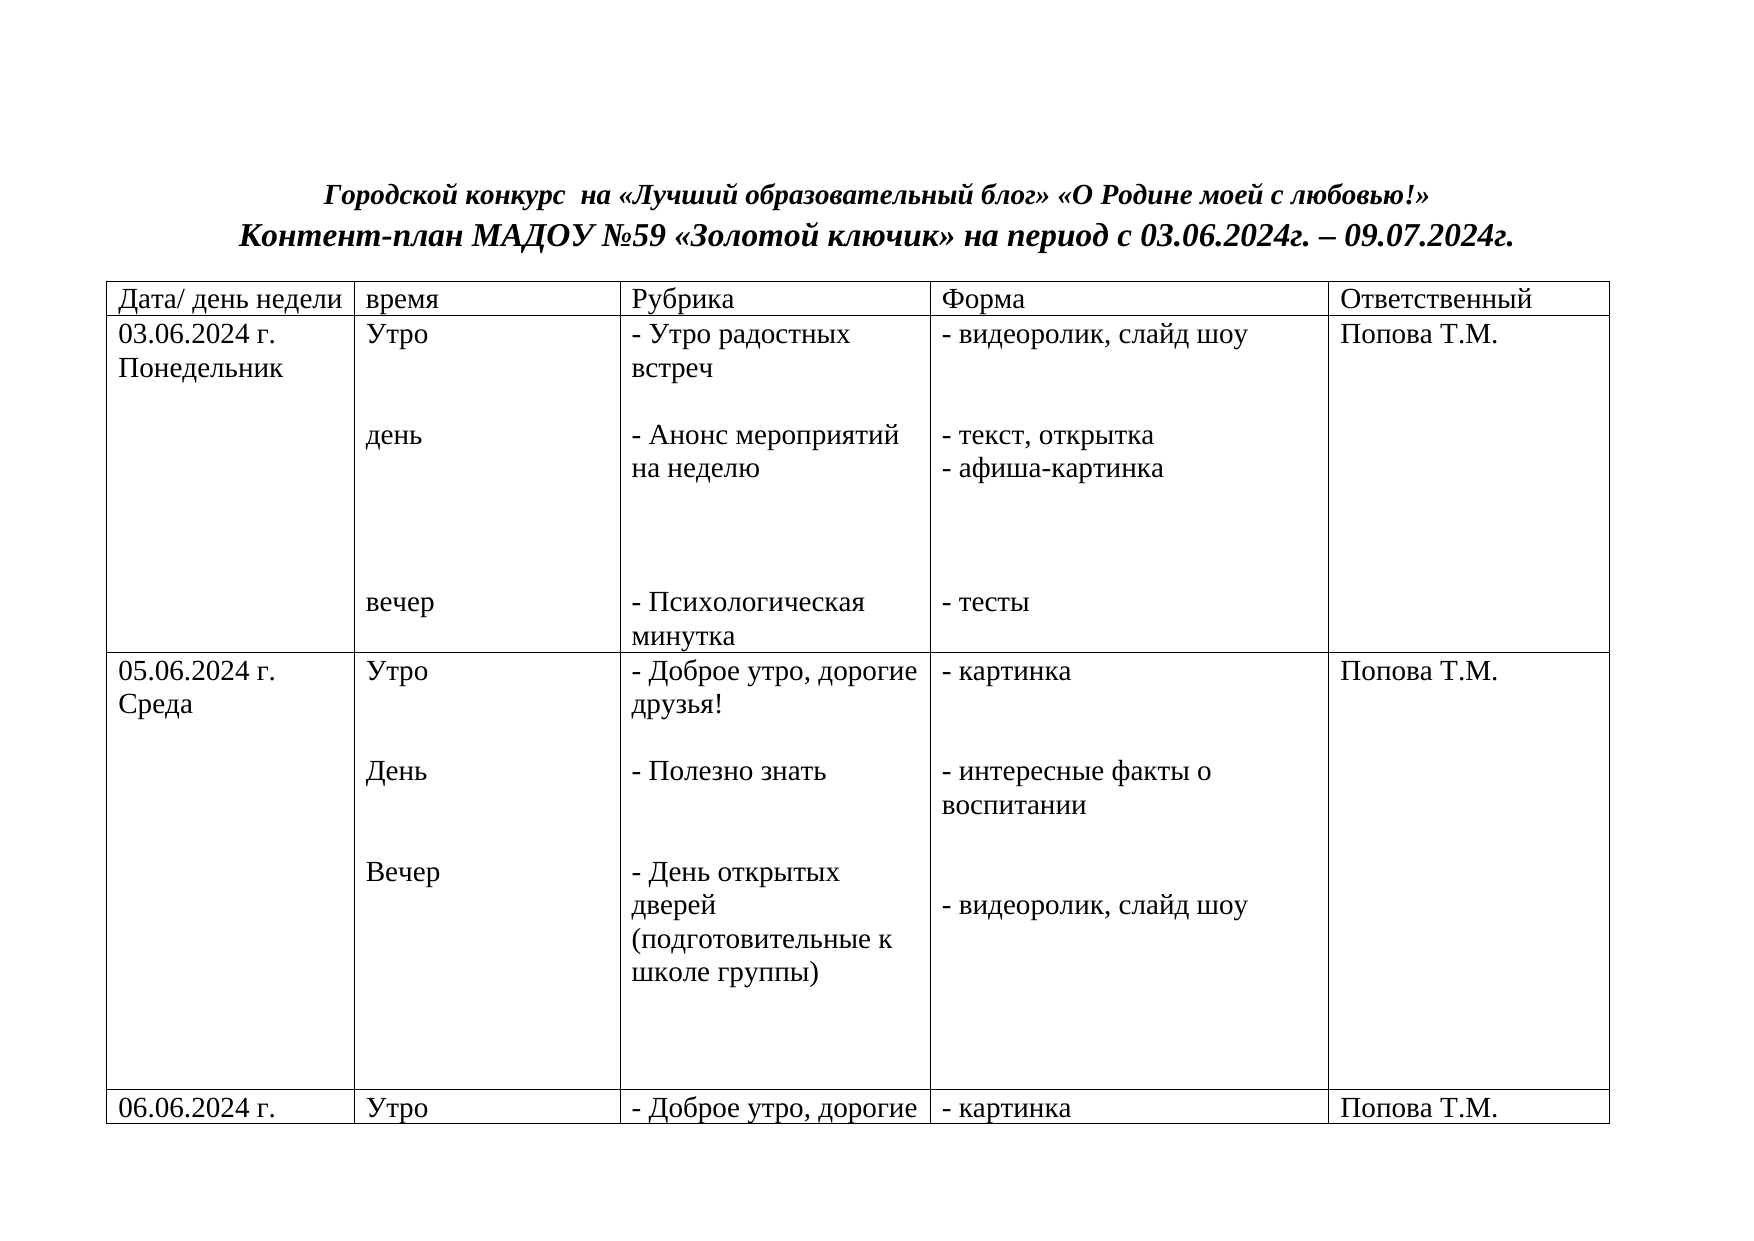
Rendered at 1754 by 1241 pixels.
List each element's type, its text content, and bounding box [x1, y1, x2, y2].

table_cell Утро День Вечер [355, 653, 620, 1089]
table_header Дата/ день недели [107, 282, 354, 315]
table_header Рубрика [621, 282, 930, 315]
table_header Форма [931, 282, 1328, 315]
table_cell 03.06.2024 г. Понедельник [107, 316, 354, 652]
text Городской конкурс на «Лучший образовательный блог» «О Родине моей с любовью!» [118, 177, 1636, 211]
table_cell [107, 1090, 354, 1123]
table_header время [355, 282, 620, 315]
table_cell Утро день вечер [355, 316, 620, 652]
table_cell - Доброе утро, дорогие друзья! - Полезно знать - День открытых дверей (подготовительные к школе группы) [621, 653, 930, 1089]
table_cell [621, 1090, 930, 1123]
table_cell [931, 1090, 1328, 1123]
table_cell Попова Т.М. [1329, 1090, 1609, 1123]
table_cell Утро День Вечер [355, 1090, 620, 1123]
table_cell Попова Т.М. [1329, 653, 1609, 1089]
table_cell 05.06.2024 г. Среда [107, 653, 354, 1089]
table_cell - картинка - интересные факты о воспитании - видеоролик, слайд шоу [931, 653, 1328, 1089]
table_header Ответственный [1329, 282, 1609, 315]
table_cell - Утро радостных встреч - Анонс мероприятий на неделю - Психологическая минутка [621, 316, 930, 652]
text Контент-план МАДОУ №59 «Золотой ключик» на период с 03.06.2024г. – 09.07.2024г. [118, 216, 1636, 254]
table_cell - видеоролик, слайд шоу - текст, открытка - афиша-картинка - тесты [931, 316, 1328, 652]
table_cell Попова Т.М. [1329, 316, 1609, 652]
